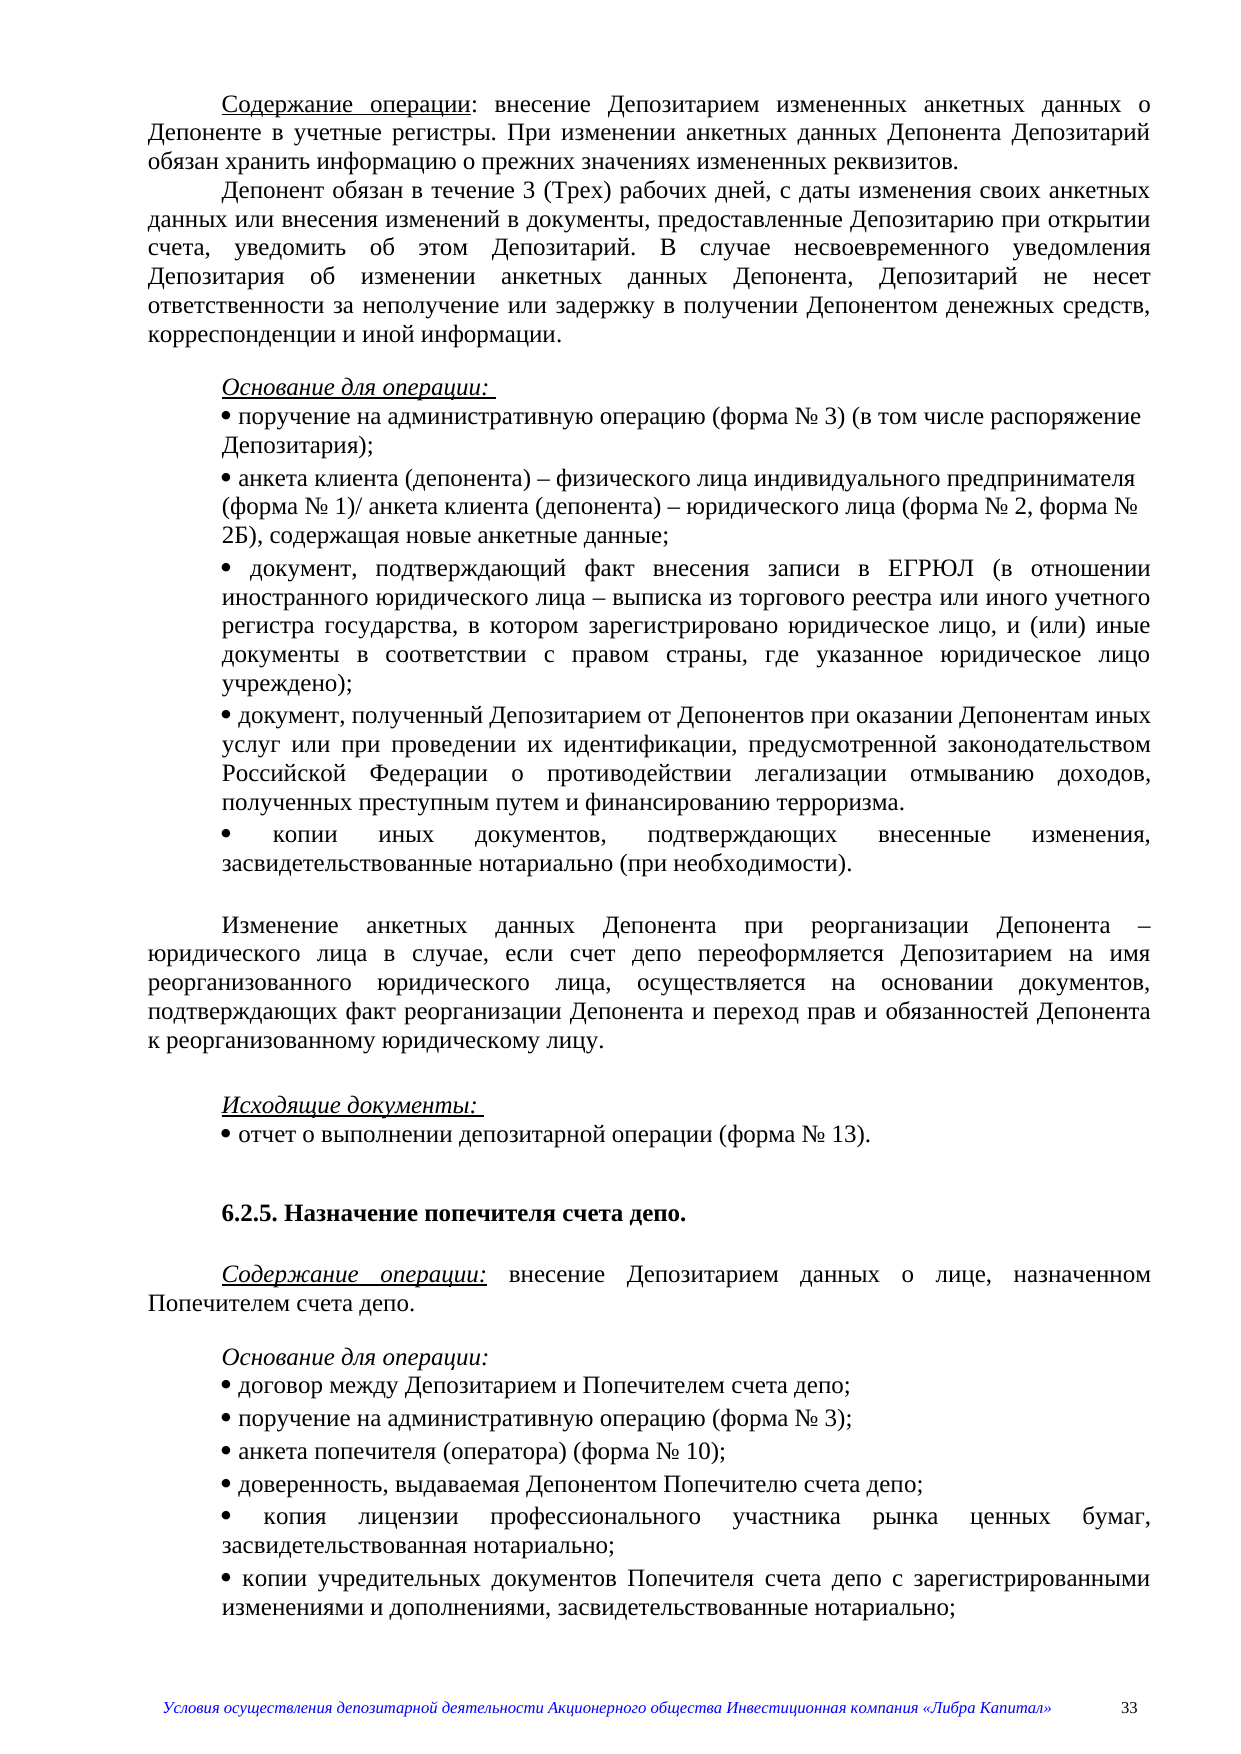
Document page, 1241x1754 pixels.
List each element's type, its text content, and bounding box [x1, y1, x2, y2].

text доверенность, выдаваемая Депонентом Попечителю счета депо; [222, 1469, 1152, 1497]
text документ, полученный Депозитарием от Депонентов при оказании Депонентам иных услуг или при проведении их идентификации, предусмотренной законодательством Российской Федерации о противодействии легализации отмыванию доходов, полученных преступным путем и финансированию терроризма. [222, 701, 1152, 816]
text Исходящие документы: [148, 1090, 1152, 1119]
text отчет о выполнении депозитарной операции (форма № 13). [148, 1119, 1152, 1148]
text копия лицензии профессионального участника рынка ценных бумаг, засвидетельствованная нотариально; [222, 1501, 1152, 1559]
text документ, подтверждающий факт внесения записи в ЕГРЮЛ (в отношении иностранного юридического лица – выписка из торгового реестра или иного учетного регистра государства, в котором зарегистрировано юридическое лицо, и (или) иные документы в соответствии с правом страны, где указанное юридическое лицо учреждено); [222, 553, 1152, 697]
text поручение на административную операцию (форма № 3); [222, 1403, 1152, 1432]
text копии учредительных документов Попечителя счета депо с зарегистрированными изменениями и дополнениями, засвидетельствованные нотариально; [222, 1563, 1152, 1620]
text Депонент обязан в течение 3 (Трех) рабочих дней, с даты изменения своих анкетных данных или внесения изменений в документы, предоставленные Депозитарию при открытии счета, уведомить об этом Депозитарий. В случае несвоевременного уведомления Депозитария об изменении анкетных данных Депонента, Депозитарий не несет ответственности за неполучение или задержку в получении Депонентом денежных средств, корреспонденции и иной информации. [148, 175, 1152, 347]
text копии иных документов, подтверждающих внесенные изменения, засвидетельствованные нотариально (при необходимости). [222, 819, 1152, 877]
text поручение на административную операцию (форма № 3) (в том числе распоряжение Депозитария); [222, 401, 1152, 459]
text анкета попечителя (оператора) (форма № 10); [222, 1436, 1152, 1465]
text Изменение анкетных данных Депонента при реорганизации Депонента – юридического лица в случае, если счет депо переоформляется Депозитарием на имя реорганизованного юридического лица, осуществляется на основании документов, подтверждающих факт реорганизации Депонента и переход прав и обязанностей Депонента к реорганизованному юридическому лицу. [148, 910, 1152, 1053]
text Содержание операции: внесение Депозитарием данных о лице, назначенном Попечителем счета депо. [148, 1259, 1152, 1317]
text Основание для операции: [148, 372, 1152, 401]
text Основание для операции: [148, 1342, 1152, 1371]
subtitle 6.2.5. Назначение попечителя счета депо. [148, 1198, 1152, 1226]
text анкета клиента (депонента) – физического лица индивидуального предпринимателя (форма № 1)/ анкета клиента (депонента) – юридического лица (форма № 2, форма № 2Б), содержащая новые анкетные данные; [222, 463, 1152, 549]
text договор между Депозитарием и Попечителем счета депо; [222, 1371, 1152, 1399]
text Содержание операции: внесение Депозитарием измененных анкетных данных о Депоненте в учетные регистры. При изменении анкетных данных Депонента Депозитарий обязан хранить информацию о прежних значениях измененных реквизитов. [148, 89, 1152, 175]
